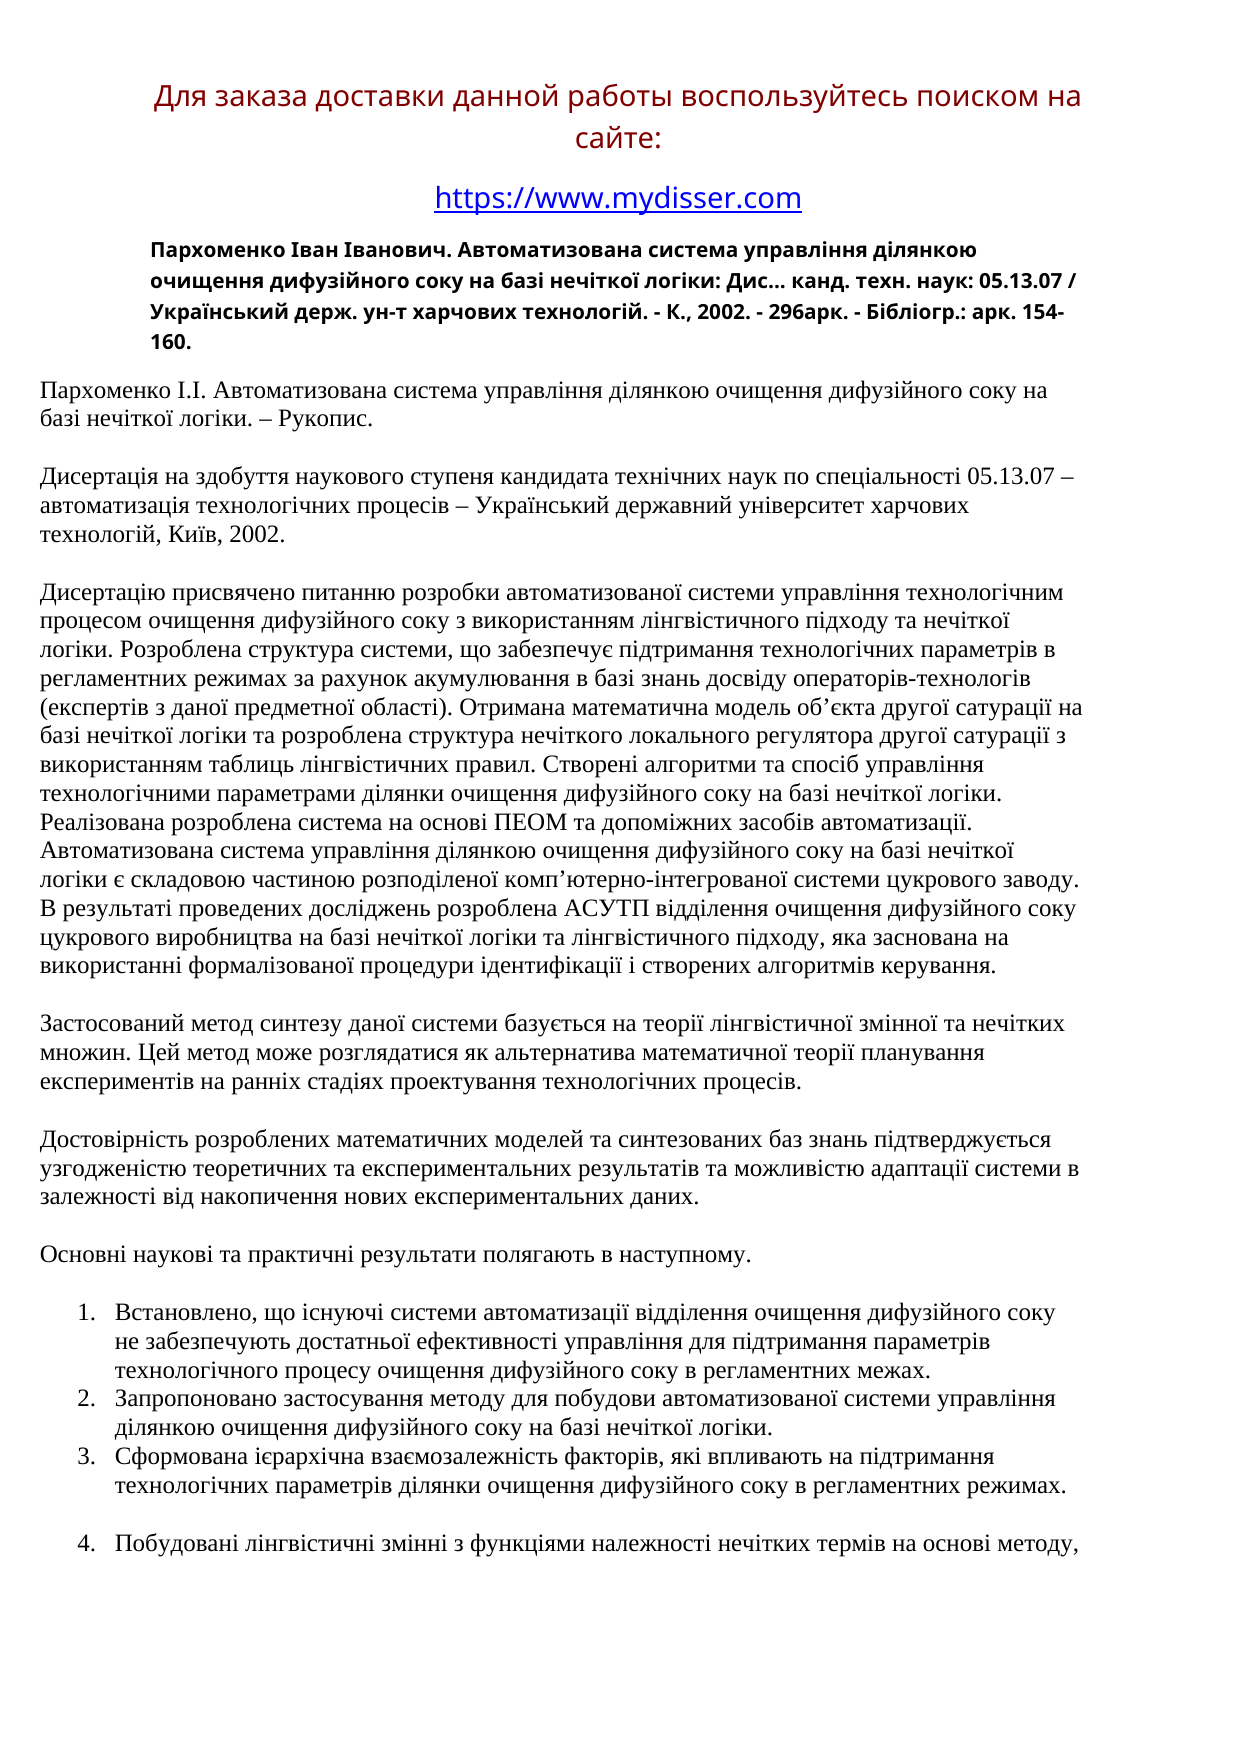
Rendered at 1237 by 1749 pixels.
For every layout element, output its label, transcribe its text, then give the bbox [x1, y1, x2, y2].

table_cell [40, 893, 1086, 1556]
text Пархоменко Іван Іванович. Автоматизована система управління ділянкою очищення дифузійного соку на базі нечіткої логіки: Дис... канд. техн. наук: 05.13.07 / Український держ. ун-т харчових технологій. - К., 2002. - 296арк. - Бібліогр.: арк. 154-160. [150, 236, 1086, 356]
table_header [40, 375, 1086, 893]
